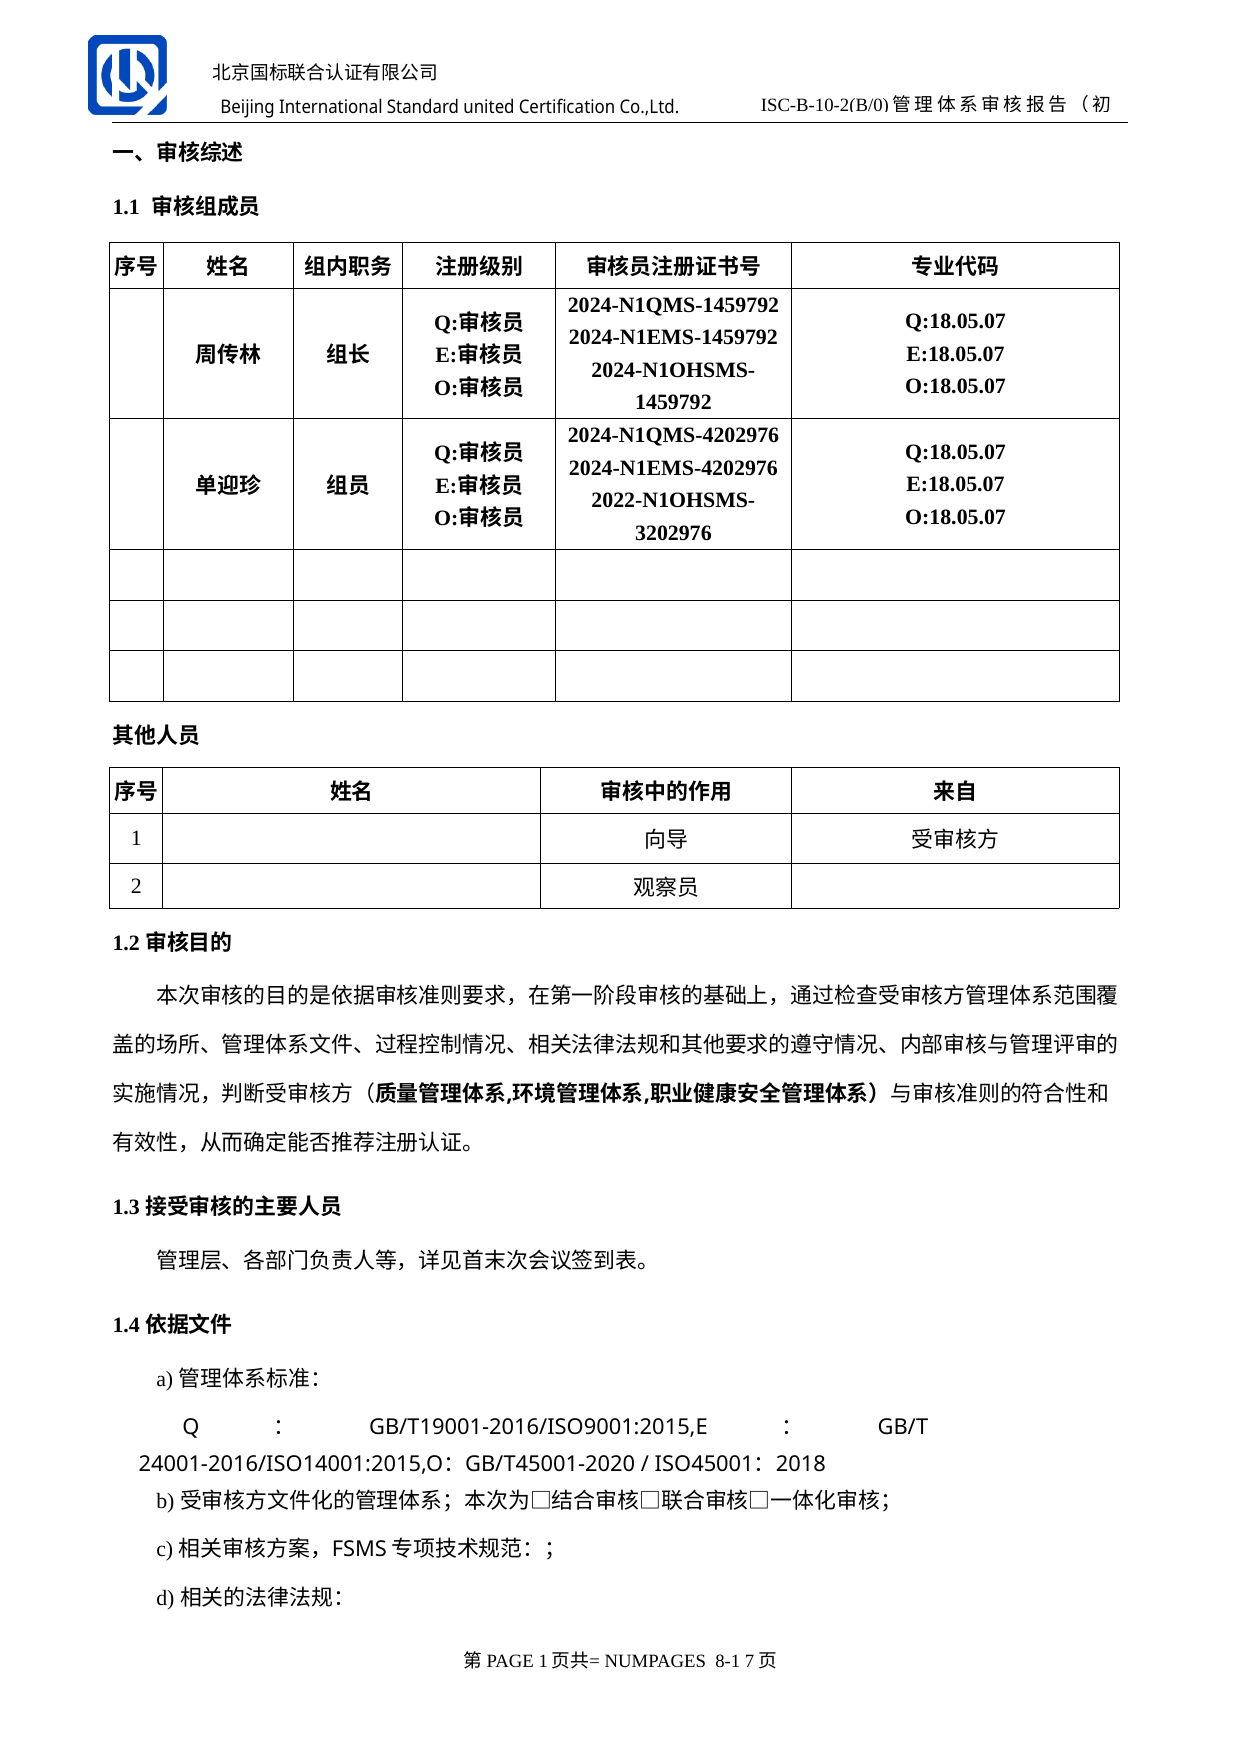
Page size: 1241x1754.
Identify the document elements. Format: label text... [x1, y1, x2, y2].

text 1.2 审核目的 [112, 924, 1128, 957]
table_cell [792, 550, 1119, 599]
table_cell [110, 651, 163, 701]
table_header 姓名 [164, 243, 293, 288]
table_cell [403, 651, 555, 701]
text 其他人员 [112, 718, 1128, 751]
table_cell [556, 550, 791, 599]
table_cell [403, 601, 555, 650]
list 审核组成员 [112, 188, 1128, 221]
table_header 专业代码 [792, 243, 1119, 288]
table_header 组内职务 [294, 243, 402, 288]
table_cell 2 [110, 864, 162, 908]
table_cell 观察员 [541, 864, 791, 908]
text 1.4 依据文件 [112, 1307, 1128, 1339]
table_cell 2024-N1QMS-1459792 2024-N1EMS-1459792 2024-N1OHSMS-1459792 [556, 289, 791, 418]
table_cell [163, 864, 540, 908]
text 管理层、各部门负责人等，详见首末次会议签到表。 [112, 1242, 1128, 1275]
table_cell [792, 651, 1119, 701]
table_cell 受审核方 [792, 814, 1119, 863]
table_header 姓名 [163, 768, 540, 813]
table_header 注册级别 [403, 243, 555, 288]
table_cell 周传林 [164, 289, 293, 418]
table_cell [164, 651, 293, 701]
table_cell [556, 601, 791, 650]
text c) 相关审核方案，FSMS专项技术规范：； [112, 1531, 1128, 1563]
text 本次审核的目的是依据审核准则要求，在第一阶段审核的基础上，通过检查受审核方管理体系范围覆盖的场所、管理体系文件、过程控制情况、相关法律法规和其他要求的遵守情况、内部审核与管理评审的实施情况，判断受审核方（质量管理体系,环境管理体系,职业健康安全管理体系）与审核准则的符合性和有效性，从而确定能否推荐注册认证。 [112, 978, 1128, 1157]
table_header 序号 [110, 243, 163, 288]
table_header Q：GB/T19001-2016/ISO9001:2015,E：GB/T 24001-2016/ISO14001:2015,O：GB/T45001-2020 / ISO45001：2018 [127, 1409, 939, 1483]
picture [88, 35, 167, 115]
table_cell 组长 [294, 289, 402, 418]
table_cell Q:18.05.07 E:18.05.07 O:18.05.07 [792, 289, 1119, 418]
table_cell [792, 601, 1119, 650]
table_cell 单迎珍 [164, 419, 293, 549]
table_cell 2024-N1QMS-4202976 2024-N1EMS-4202976 2022-N1OHSMS-3202976 [556, 419, 791, 549]
text 1.3 接受审核的主要人员 [112, 1189, 1128, 1221]
table_cell [110, 550, 163, 599]
table_header 审核中的作用 [541, 768, 791, 813]
table_cell [164, 601, 293, 650]
table_cell Q:审核员 E:审核员 O:审核员 [403, 419, 555, 549]
table_header 序号 [110, 768, 162, 813]
text 一、审核综述 [112, 135, 1128, 167]
table_cell 组员 [294, 419, 402, 549]
table_cell [294, 601, 402, 650]
table_cell [164, 550, 293, 599]
table_cell [403, 550, 555, 599]
table_header 审核员注册证书号 [556, 243, 791, 288]
table_cell [163, 814, 540, 863]
table_cell [110, 289, 163, 418]
table_header 来自 [792, 768, 1119, 813]
table_cell Q:18.05.07 E:18.05.07 O:18.05.07 [792, 419, 1119, 549]
table_cell Q:审核员 E:审核员 O:审核员 [403, 289, 555, 418]
table_cell 1 [110, 814, 162, 863]
table_cell [294, 550, 402, 599]
text d) 相关的法律法规： [112, 1579, 1128, 1612]
text a) 管理体系标准： [112, 1360, 1128, 1393]
table_cell [110, 419, 163, 549]
text b) 受审核方文件化的管理体系；本次为□结合审核□联合审核□一体化审核； [112, 1483, 1128, 1515]
table_cell 向导 [541, 814, 791, 863]
table_cell [294, 651, 402, 701]
table_cell [556, 651, 791, 701]
table_cell [792, 864, 1119, 908]
table_cell [110, 601, 163, 650]
